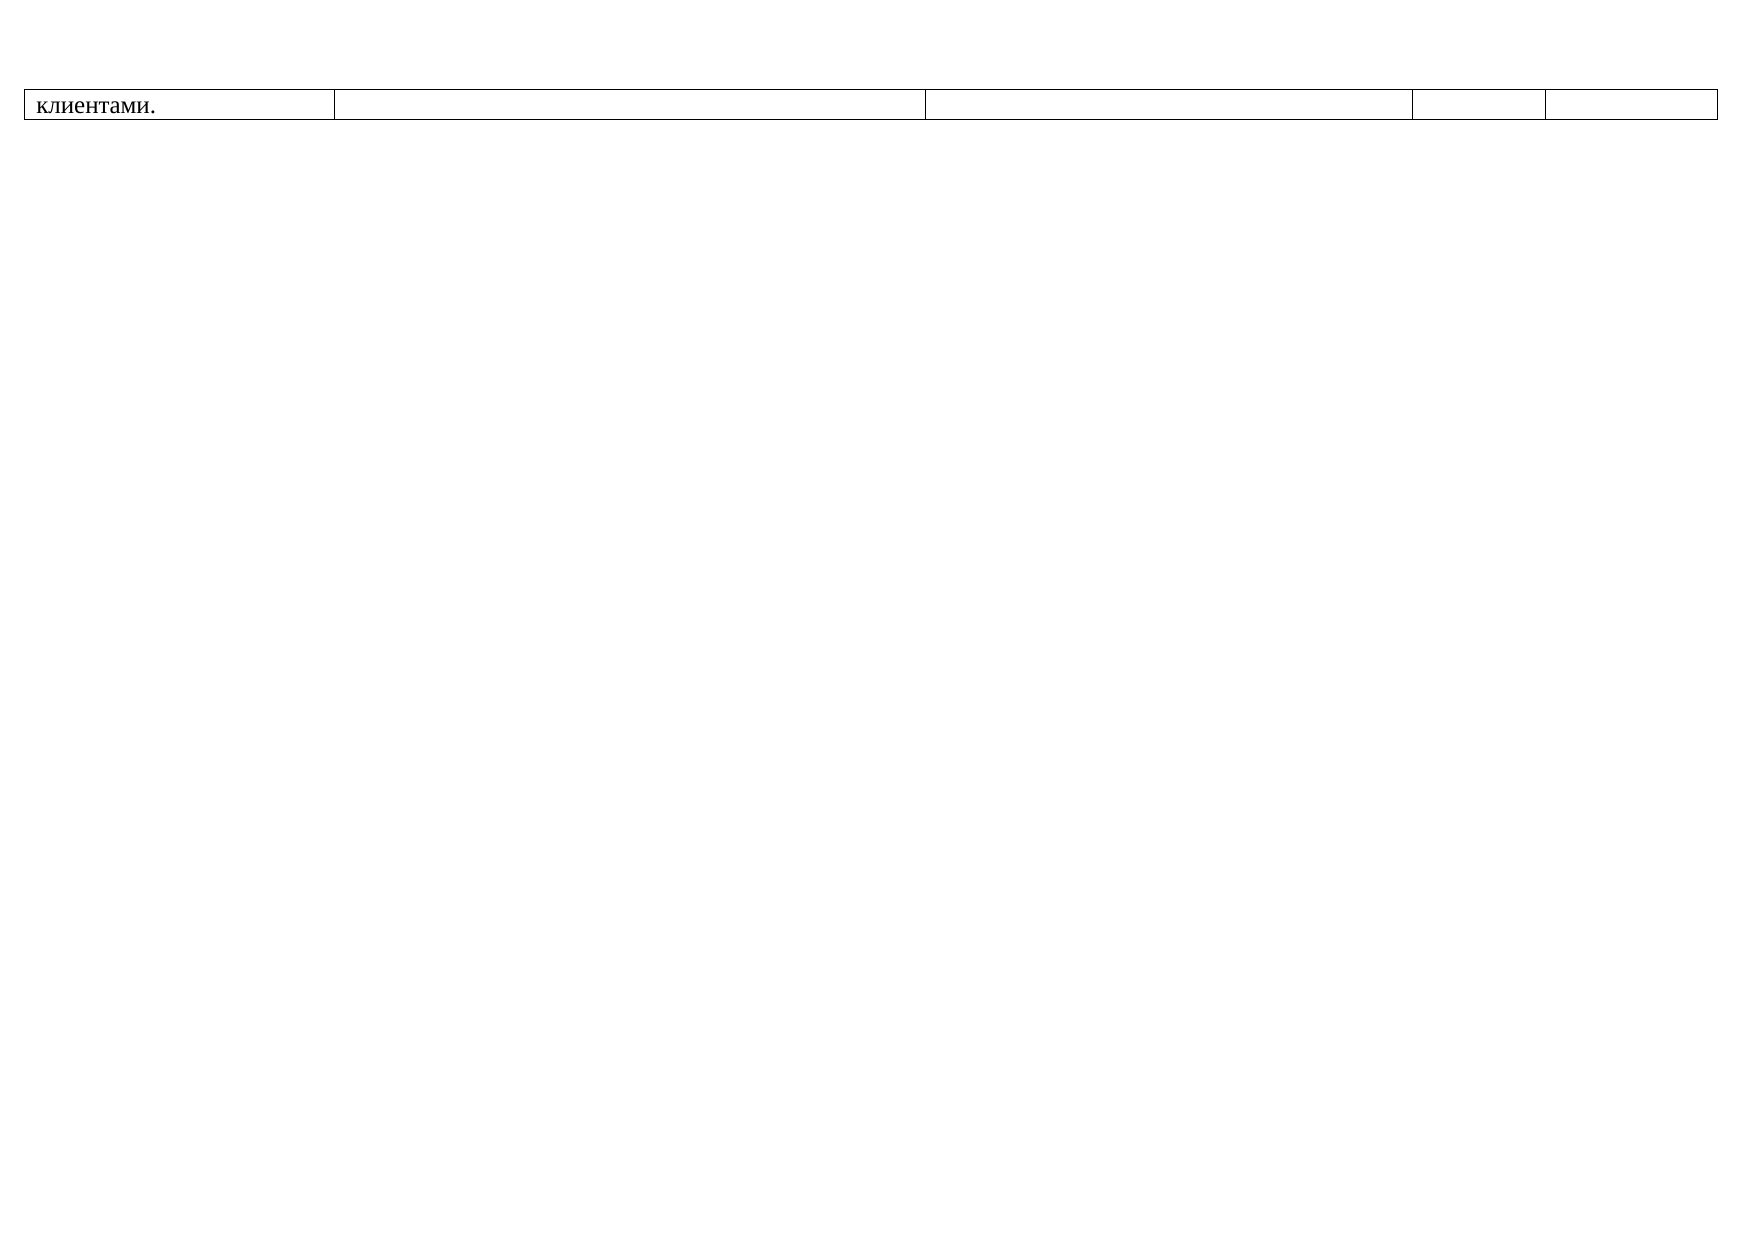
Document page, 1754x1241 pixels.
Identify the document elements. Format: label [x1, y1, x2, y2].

table_cell [25, 90, 334, 118]
table_cell [335, 90, 925, 118]
table_cell [926, 90, 1412, 118]
